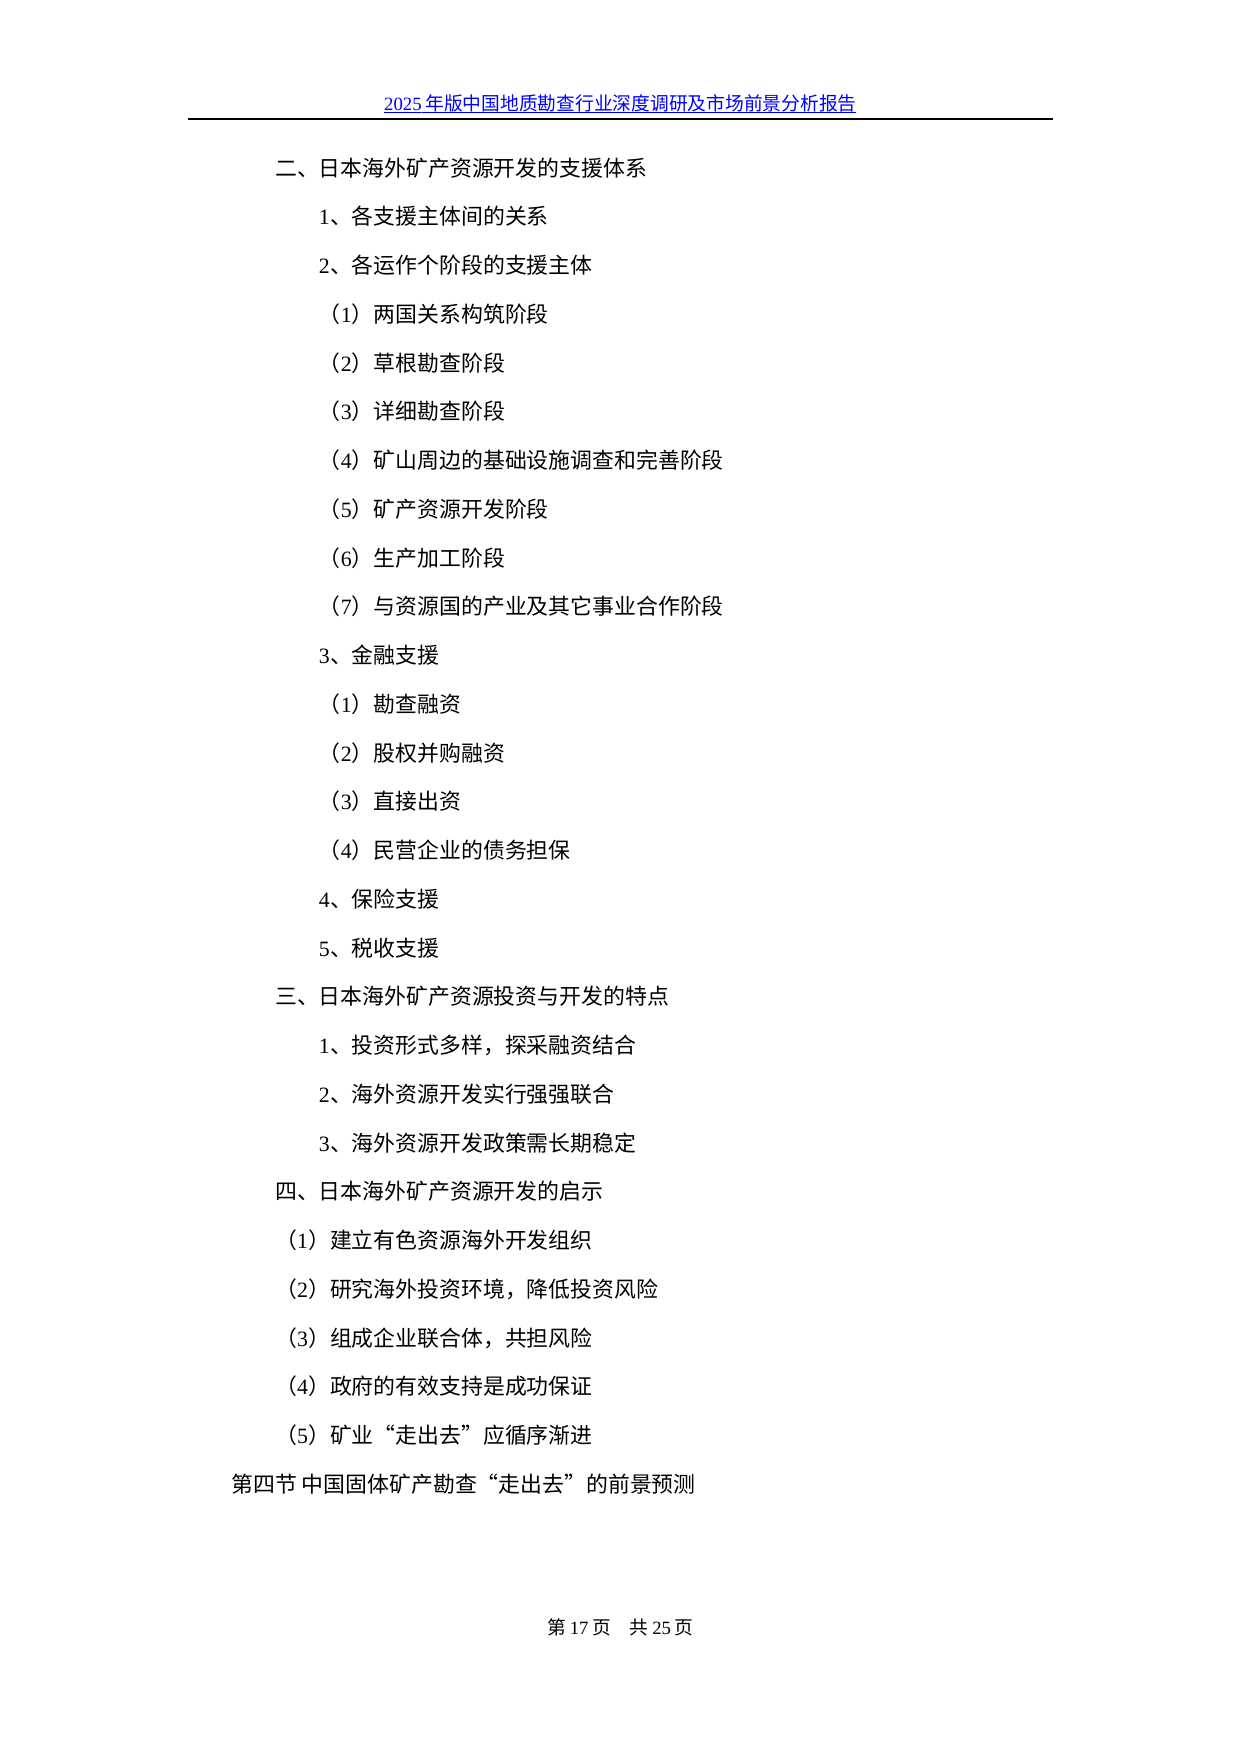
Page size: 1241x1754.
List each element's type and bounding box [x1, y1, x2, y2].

text [187, 150, 1053, 1499]
